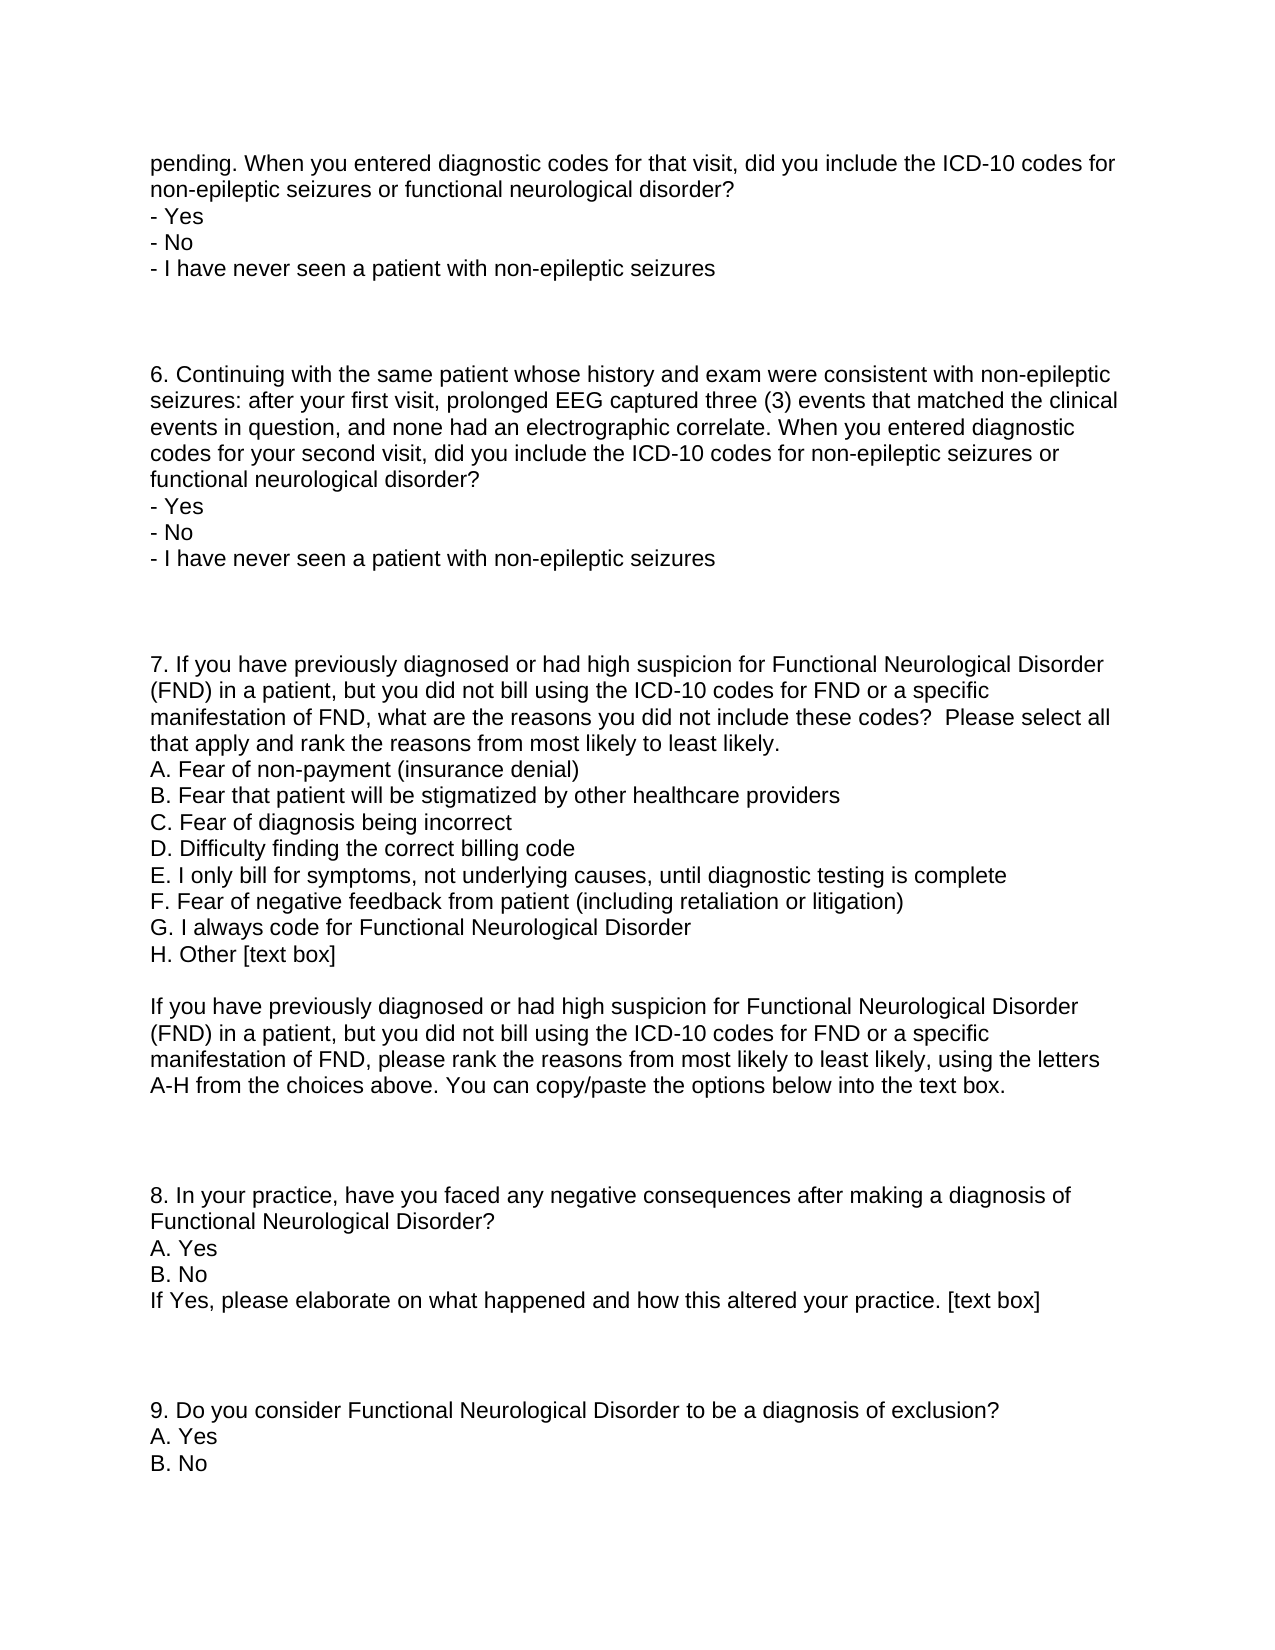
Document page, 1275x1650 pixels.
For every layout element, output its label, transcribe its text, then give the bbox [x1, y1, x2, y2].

text D. Difficulty finding the correct billing code [150, 835, 1125, 862]
text A. Yes B. No [150, 1235, 1125, 1287]
text 9. Do you consider Functional Neurological Disorder to be a diagnosis of exclusion? A. Yes [150, 1397, 1125, 1450]
text B. No [150, 1450, 1125, 1476]
text E. I only bill for symptoms, not underlying causes, until diagnostic testing is complete [150, 862, 1125, 888]
text H. Other [text box] [150, 941, 1125, 967]
text - Yes [150, 203, 1125, 229]
text F. Fear of negative feedback from patient (including retaliation or litigation) [150, 888, 1125, 914]
text 8. In your practice, have you faced any negative consequences after making a diagnosis of Functional Neurological Disorder? [150, 1182, 1125, 1235]
text If you have previously diagnosed or had high suspicion for Functional Neurological Disorder (FND) in a patient, but you did not bill using the ICD-10 codes for FND or a specific manifestation of FND, please rank the reasons from most likely to least likely, using the letters A-H from the choices above. You can copy/paste the options below into the text box. [150, 993, 1125, 1129]
text C. Fear of diagnosis being incorrect [150, 809, 1125, 835]
text If Yes, please elaborate on what happened and how this altered your practice. [text box] [150, 1287, 1125, 1314]
text - I have never seen a patient with non-epileptic seizures [150, 255, 1125, 282]
text - I have never seen a patient with non-epileptic seizures [150, 545, 1125, 572]
text - No [150, 519, 1125, 545]
text B. Fear that patient will be stigmatized by other healthcare providers [150, 782, 1125, 809]
text A. Fear of non-payment (insurance denial) [150, 756, 1125, 782]
text - No [150, 229, 1125, 255]
text 7. If you have previously diagnosed or had high suspicion for Functional Neurological Disorder (FND) in a patient, but you did not bill using the ICD-10 codes for FND or a specific manifestation of FND, what are the reasons you did not include these codes? Please select all that apply and rank the reasons from most likely to least likely. [150, 651, 1125, 756]
text - Yes [150, 493, 1125, 519]
text G. I always code for Functional Neurological Disorder [150, 914, 1125, 941]
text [150, 150, 1125, 203]
text 6. Continuing with the same patient whose history and exam were consistent with non-epileptic seizures: after your first visit, prolonged EEG captured three (3) events that matched the clinical events in question, and none had an electrographic correlate. When you entered diagnostic codes for your second visit, did you include the ICD-10 codes for non-epileptic seizures or functional neurological disorder? [150, 361, 1125, 493]
